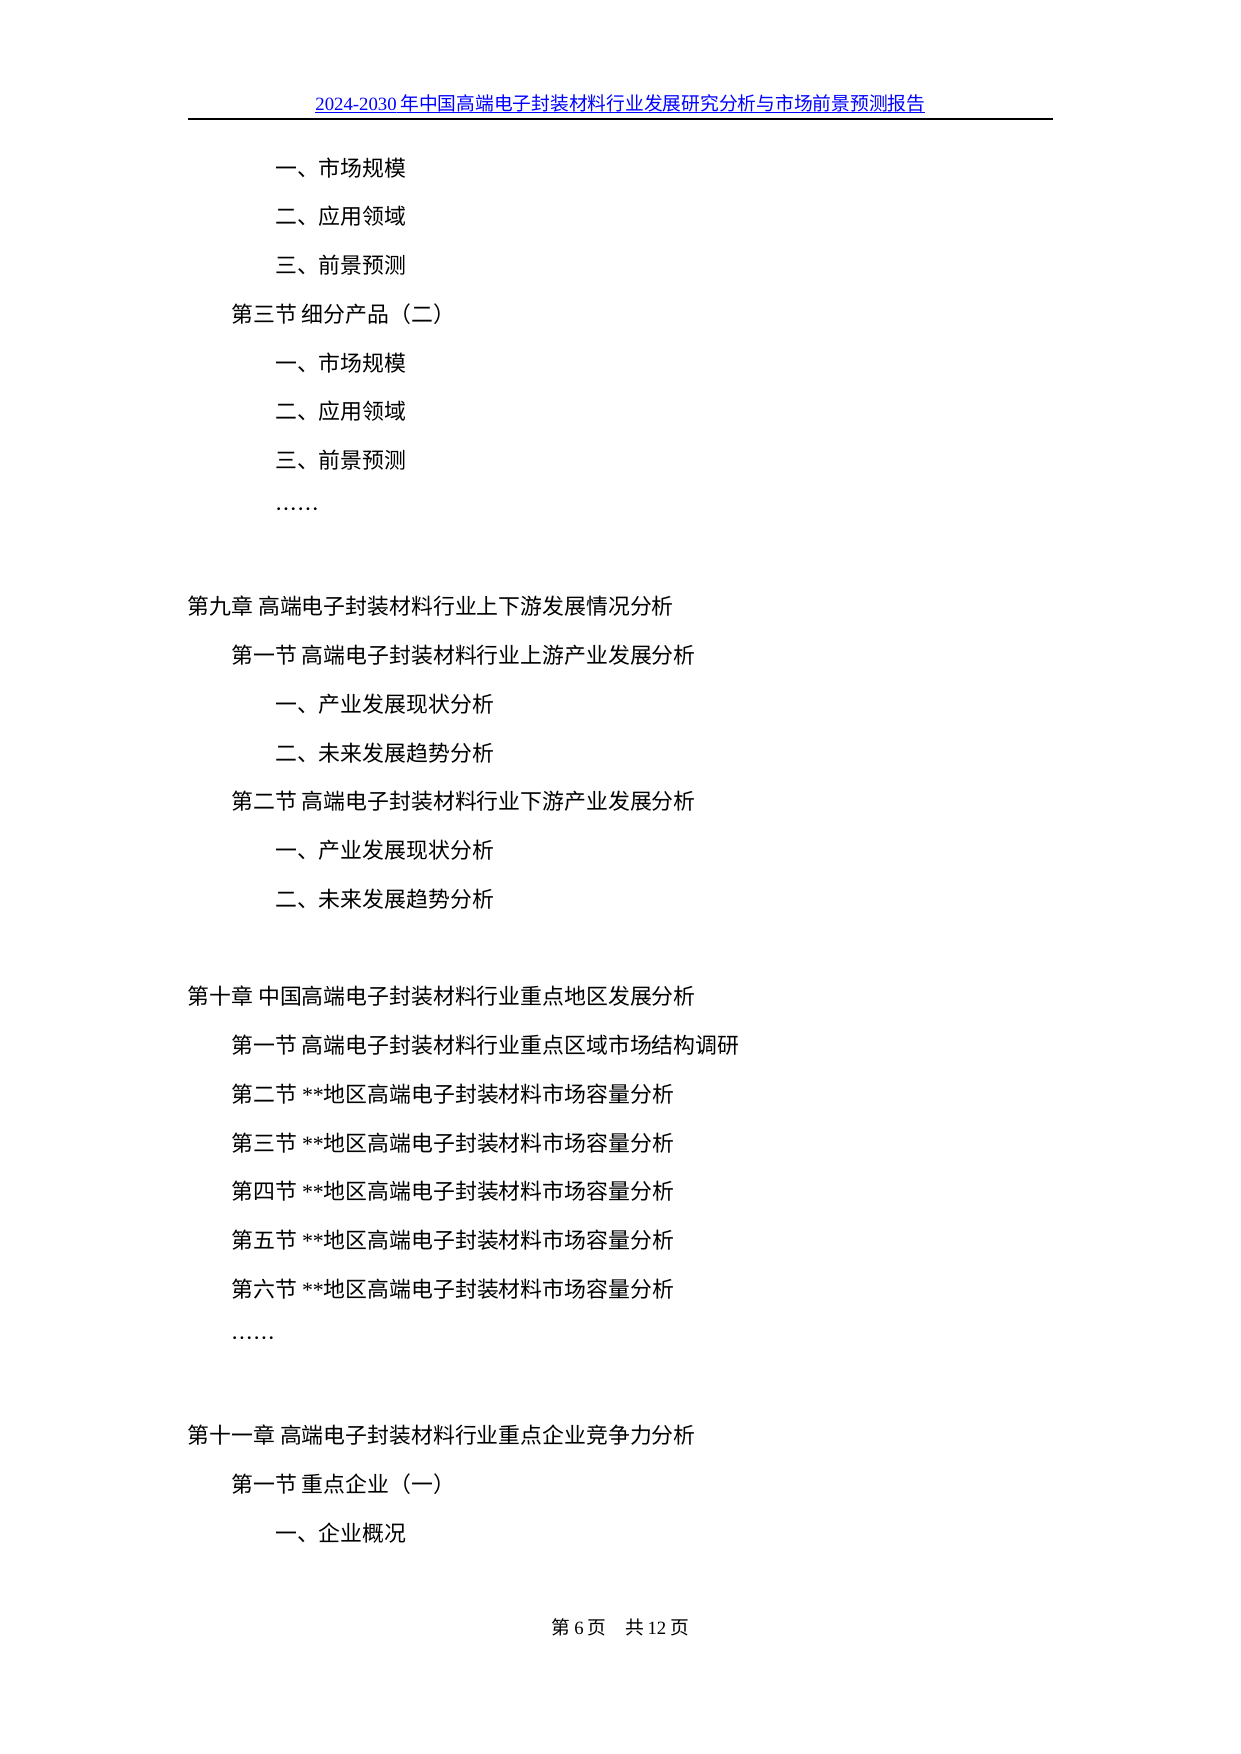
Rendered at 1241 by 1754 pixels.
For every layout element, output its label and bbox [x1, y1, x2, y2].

text [187, 150, 1053, 1548]
